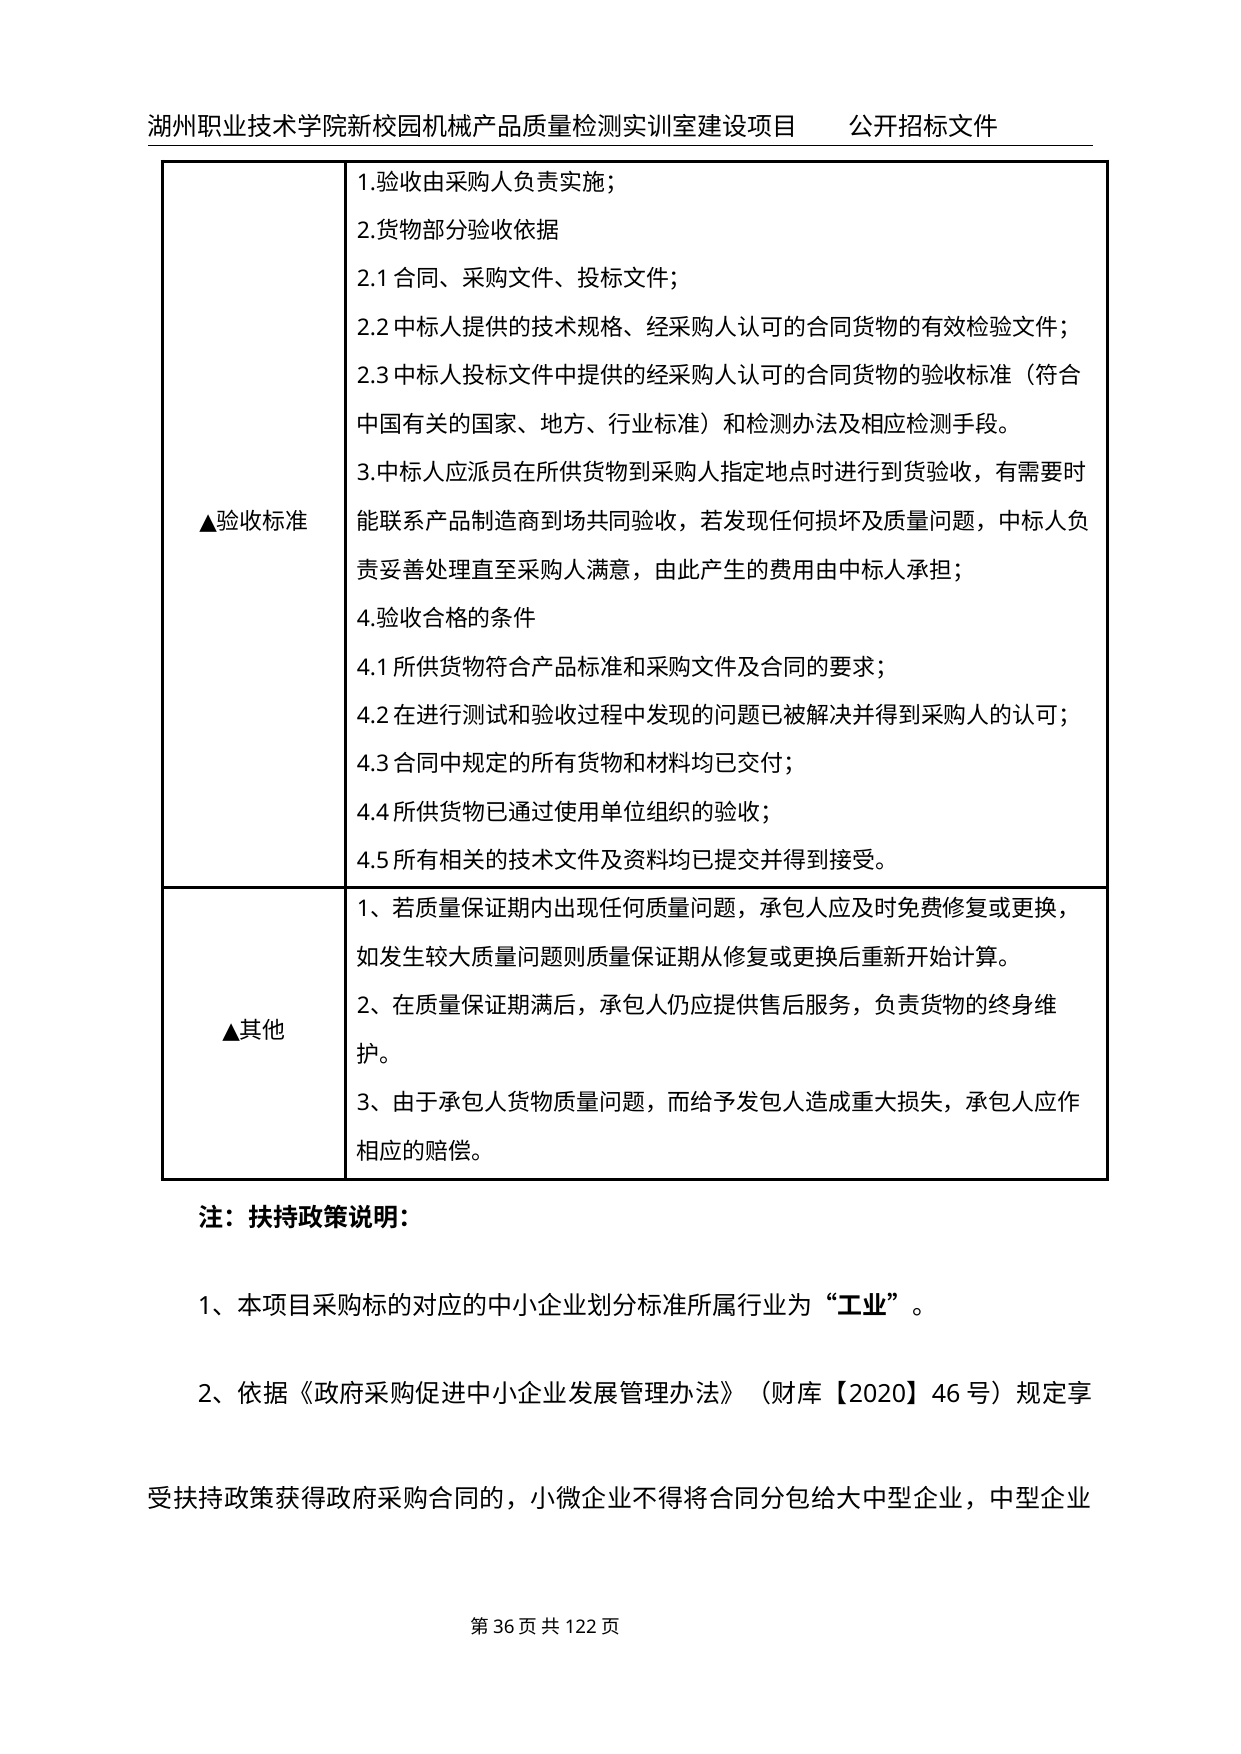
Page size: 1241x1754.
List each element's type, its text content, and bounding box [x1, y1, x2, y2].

text 1、本项目采购标的对应的中小企业划分标准所属行业为“工业”。 [148, 1269, 1093, 1339]
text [148, 1357, 1093, 1532]
table_cell ▲其他 [164, 889, 344, 1177]
table_cell ▲验收标准 [164, 163, 344, 886]
table_cell 1、若质量保证期内出现任何质量问题，承包人应及时免费修复或更换，如发生较大质量问题则质量保证期从修复或更换后重新开始计算。 2、在质量保证期满后，承包人仍应提供售后服务，负责货物的终身维护。 3、由于承包人货物质量问题，而给予发包人造成重大损失，承包人应作相应的赔偿。 [347, 889, 1106, 1177]
table_cell 1.验收由采购人负责实施； 2.货物部分验收依据 2.1合同、采购文件、投标文件； 2.2中标人提供的技术规格、经采购人认可的合同货物的有效检验文件； 2.3中标人投标文件中提供的经采购人认可的合同货物的验收标准（符合中国有关的国家、地方、行业标准）和检测办法及相应检测手段。 3.中标人应派员在所供货物到采购人指定地点时进行到货验收，有需要时能联系产品制造商到场共同验收，若发现任何损坏及质量问题，中标人负责妥善处理直至采购人满意，由此产生的费用由中标人承担； 4.验收合格的条件 4.1所供货物符合产品标准和采购文件及合同的要求； 4.2在进行测试和验收过程中发现的问题已被解决并得到采购人的认可； 4.3合同中规定的所有货物和材料均已交付； 4.4所供货物已通过使用单位组织的验收； 4.5所有相关的技术文件及资料均已提交并得到接受。 [347, 163, 1106, 886]
text 注：扶持政策说明： [148, 1181, 1093, 1251]
